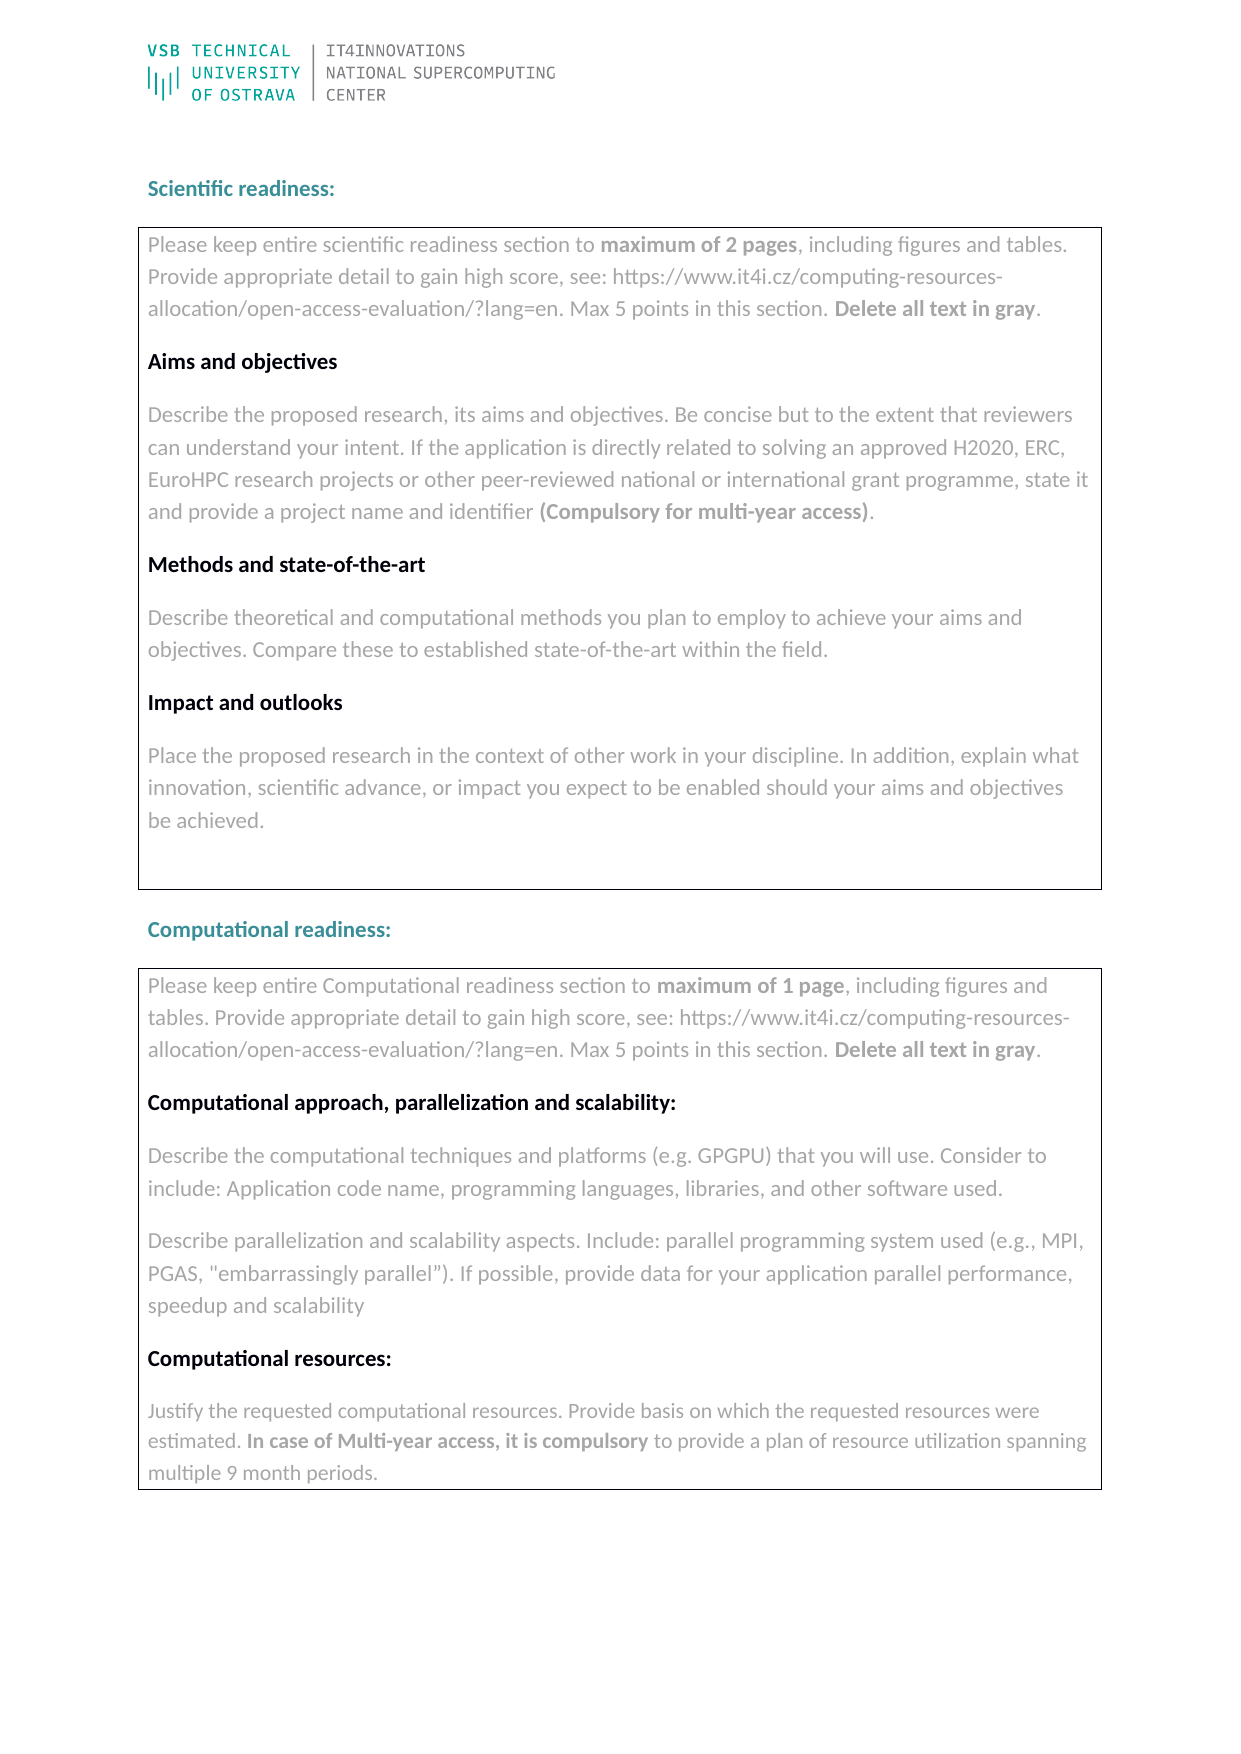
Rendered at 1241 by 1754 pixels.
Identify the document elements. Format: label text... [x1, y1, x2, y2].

text Scientific readiness: [148, 174, 1093, 202]
text Aims and objectives [139, 344, 1101, 376]
text Place the proposed research in the context of other work in your discipline. In addition, explain what innovation, scientific advance, or impact you expect to be enabled should your aims and objectives be achieved. [139, 738, 1101, 834]
text Computational resources: [139, 1341, 1101, 1372]
text Describe parallelization and scalability aspects. Include: parallel programming system used (e.g., MPI, PGAS, "embarrassingly parallel”). If possible, provide data for your application parallel performance, speedup and scalability [139, 1223, 1101, 1319]
text Please keep entire Computational readiness section to maximum of 1 page, including figures and tables. Provide appropriate detail to gain high score, see: https://www.it4i.cz/computing-resources-allocation/open-access-evaluation/?lang=en. Max 5 points in this section. Delete all text in gray. [139, 969, 1101, 1063]
text Describe theoretical and computational methods you plan to employ to achieve your aims and objectives. Compare these to established state-of-the-art within the field. [139, 600, 1101, 663]
text Computational readiness: [148, 915, 1093, 943]
text Impact and outlooks [139, 685, 1101, 716]
text Computational approach, parallelization and scalability: [139, 1085, 1101, 1116]
picture [147, 44, 555, 101]
text Describe the computational techniques and platforms (e.g. GPGPU) that you will use. Consider to include: Application code name, programming languages, libraries, and other software used. [139, 1138, 1101, 1202]
text Methods and state-of-the-art [139, 547, 1101, 578]
text Justify the requested computational resources. Provide basis on which the requested resources were estimated. In case of Multi-year access, it is compulsory to provide a plan of resource utilization spanning multiple 9 month periods. [139, 1394, 1101, 1489]
text Describe the proposed research, its aims and objectives. Be concise but to the extent that reviewers can understand your intent. If the application is directly related to solving an approved H2020, ERC, EuroHPC research projects or other peer-reviewed national or international grant programme, state it and provide a project name and identifier (Compulsory for multi-year access). [139, 397, 1101, 525]
text Please keep entire scientific readiness section to maximum of 2 pages, including figures and tables. Provide appropriate detail to gain high score, see: https://www.it4i.cz/computing-resources-allocation/open-access-evaluation/?lang=en. Max 5 points in this section. Delete all text in gray. [139, 228, 1101, 322]
